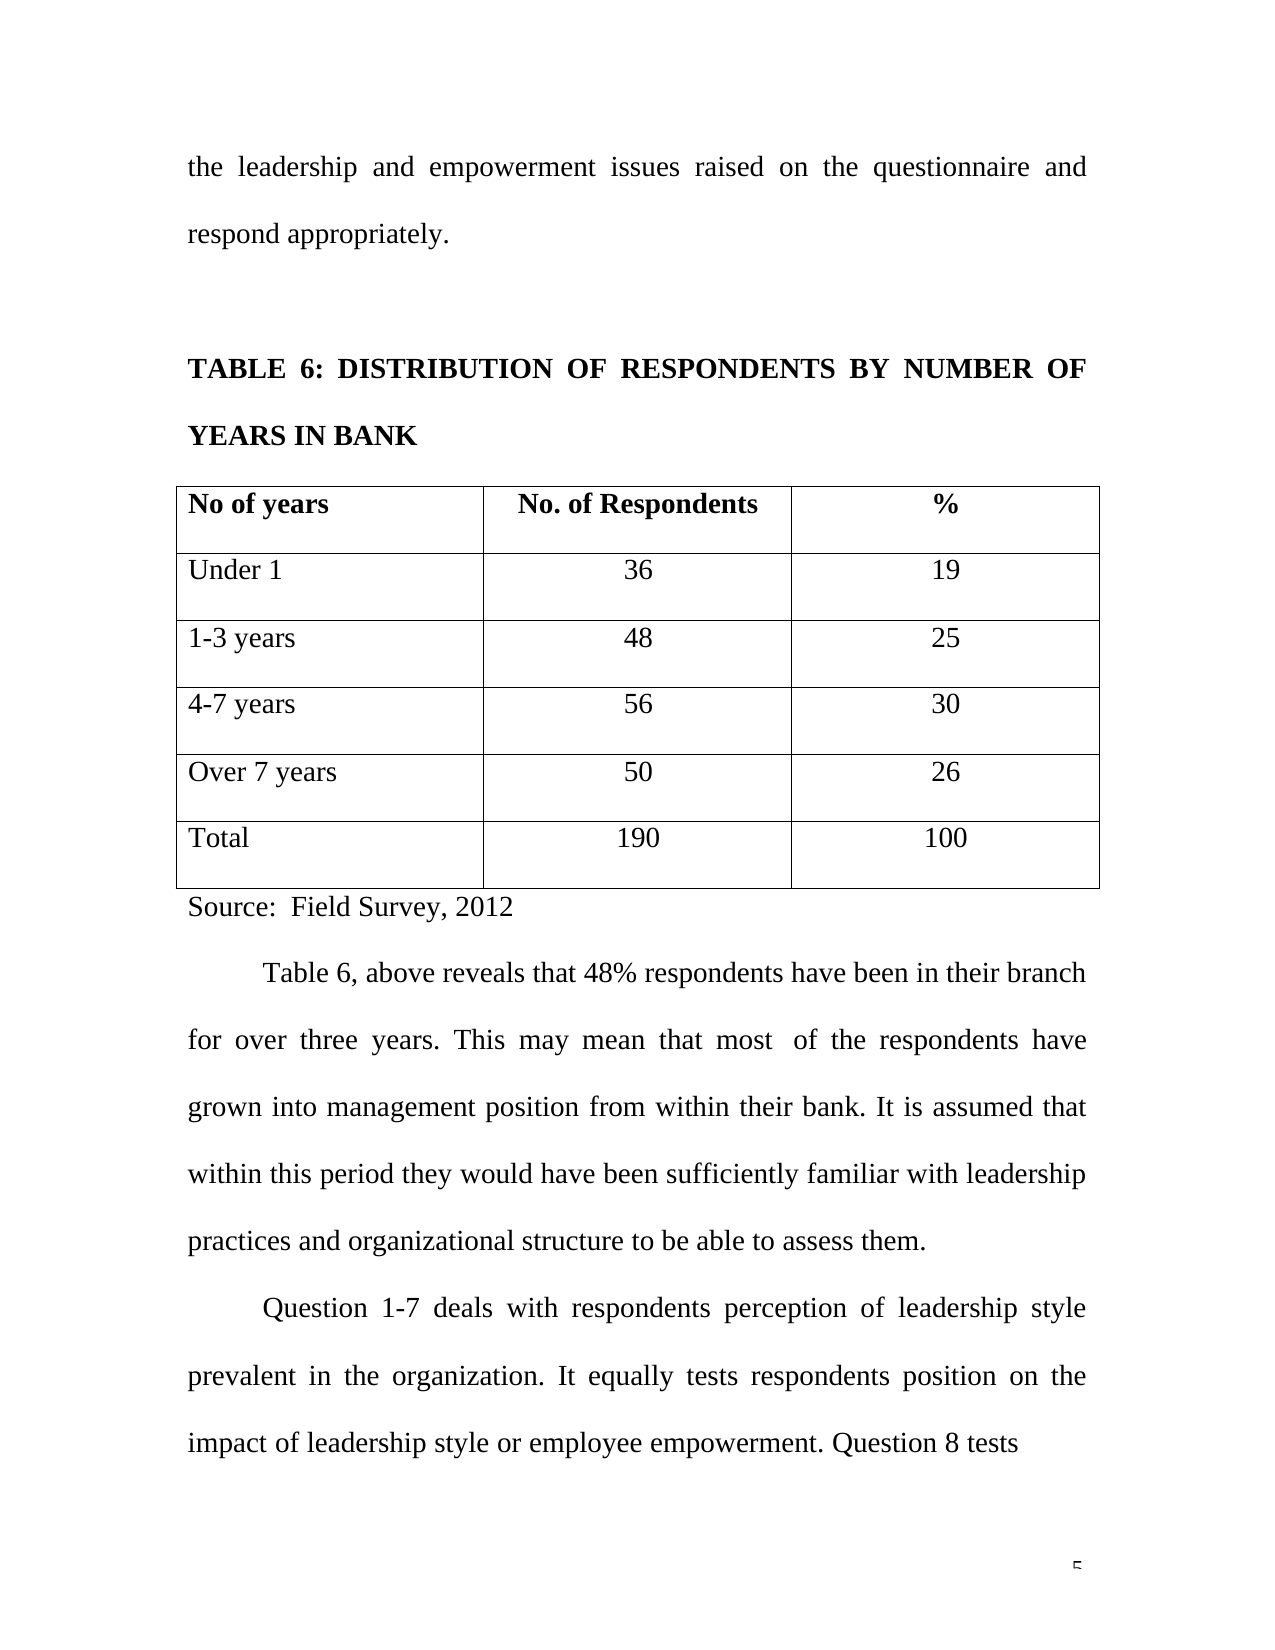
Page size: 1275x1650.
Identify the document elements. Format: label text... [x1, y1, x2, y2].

table_cell Total [177, 822, 483, 888]
table_cell 19 [792, 554, 1099, 620]
text the leadership and empowerment issues raised on the questionnaire and respond appropriately. [187, 149, 1087, 250]
table_cell 56 [484, 688, 791, 753]
table_cell 36 [484, 554, 791, 620]
text Question 1-7 deals with respondents perception of leadership style prevalent in the organization. It equally tests respondents position on the impact of leadership style or employee empowerment. Question 8 tests [187, 1291, 1087, 1458]
table_cell 26 [792, 755, 1099, 821]
table_cell Under 1 [177, 554, 483, 620]
table_header No. of Respondents [484, 487, 791, 552]
table_cell 1-3 years [177, 621, 483, 687]
table_cell 25 [792, 621, 1099, 687]
table_header % [792, 487, 1099, 552]
table_cell 30 [792, 688, 1099, 753]
subtitle TABLE 6: DISTRIBUTION OF RESPONDENTS BY NUMBER OF YEARS IN BANK [187, 351, 1088, 452]
text Table 6, above reveals that 48% respondents have been in their branch for over three years. This may mean that most of the respondents have grown into management position from within their bank. It is assumed that within this period they would have been sufficiently familiar with leadership practices and organizational structure to be able to assess them. [187, 955, 1087, 1257]
text Source: Field Survey, 2012 [187, 889, 1110, 922]
table_cell 190 [484, 822, 791, 888]
table_header No of years [177, 487, 483, 552]
table_cell Over 7 years [177, 755, 483, 821]
table_cell 50 [484, 755, 791, 821]
table_cell 4-7 years [177, 688, 483, 753]
table_cell 100 [792, 822, 1099, 888]
table_cell 48 [484, 621, 791, 687]
